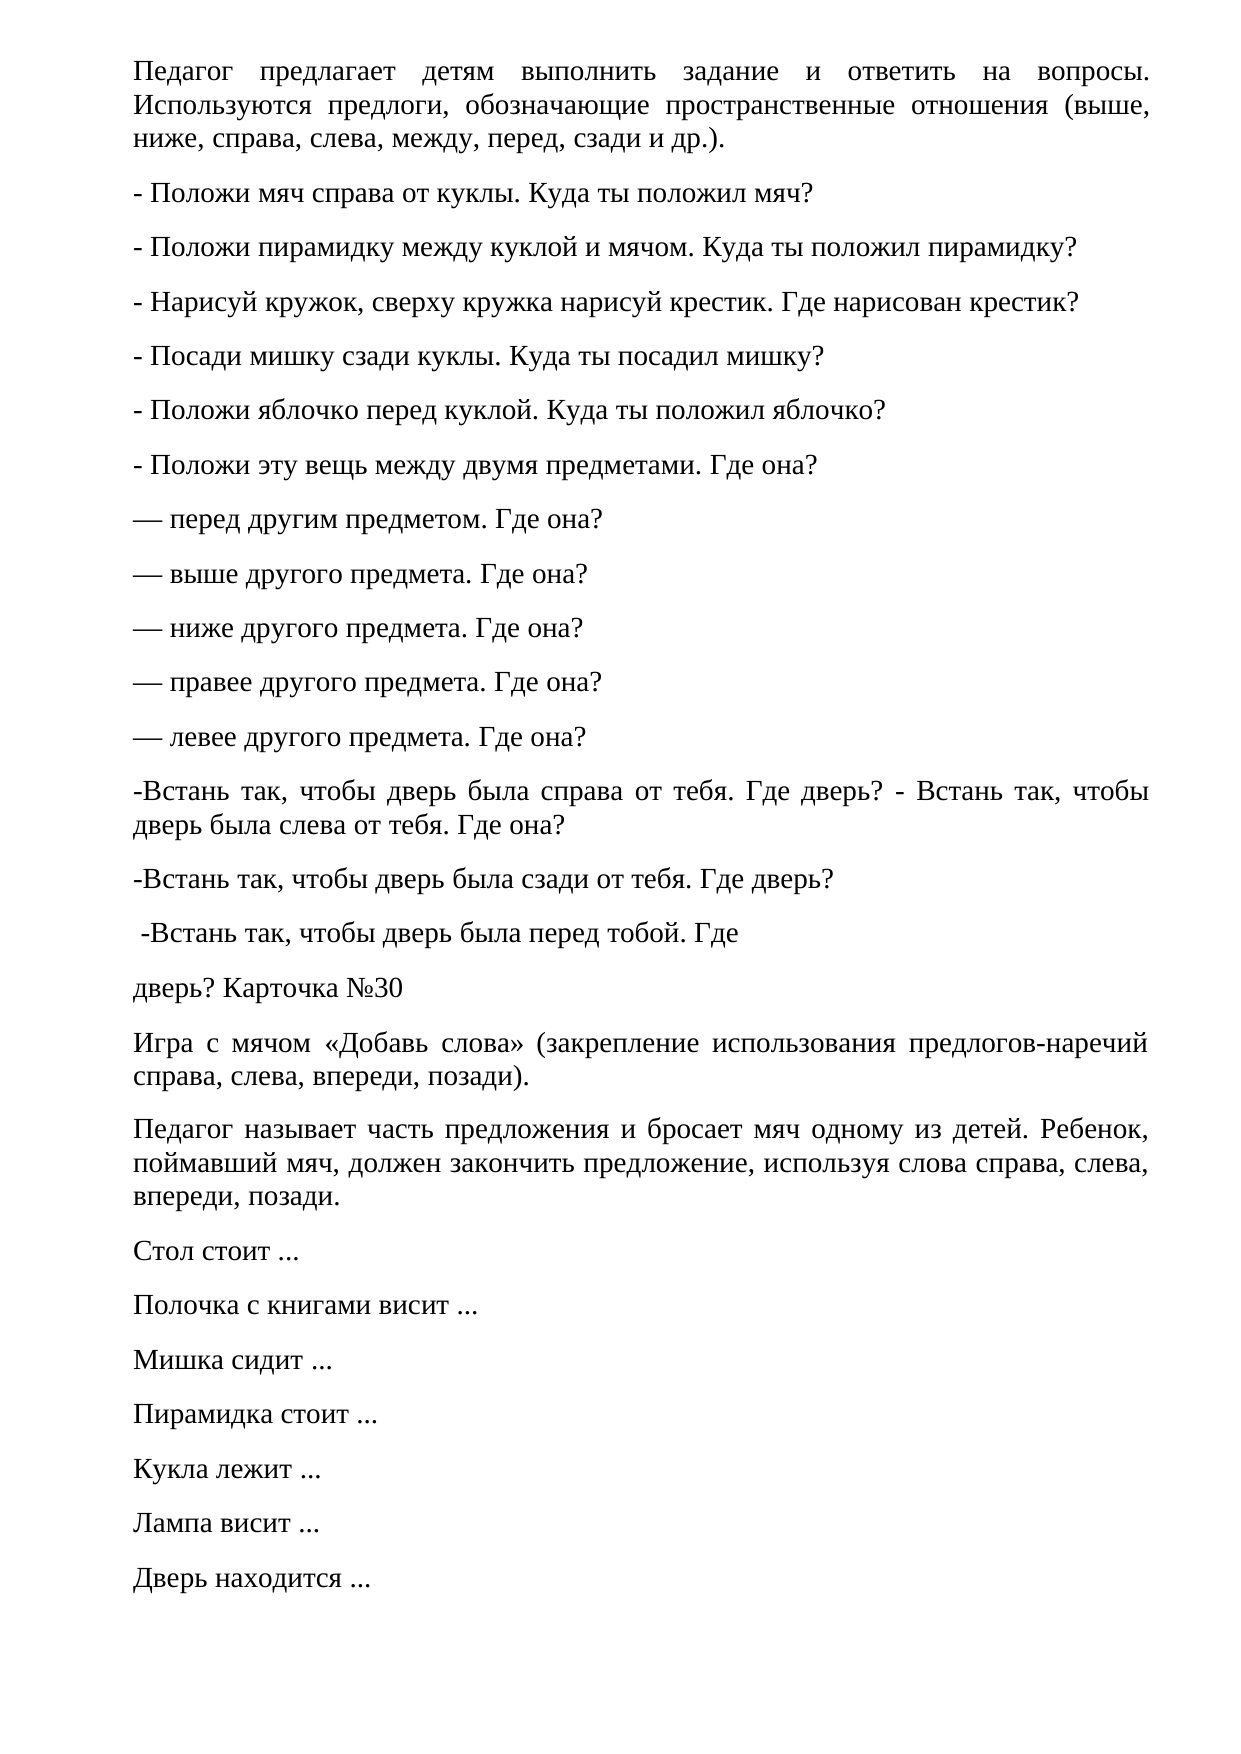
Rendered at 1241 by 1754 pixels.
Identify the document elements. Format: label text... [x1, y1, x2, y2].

text -Встань так, чтобы дверь была перед тобой. Где дверь? Карточка №30 [133, 916, 828, 1004]
text -Встань так, чтобы дверь была справа от тебя. Где дверь? - Встань так, чтобы дверь была слева от тебя. Где она? [133, 773, 1152, 840]
list перед другим предметом. Где она? [133, 501, 1234, 535]
text Педагог называет часть предложения и бросает мяч одному из детей. Ребенок, поймавший мяч, должен закончить предложение, используя слова справа, слева, впереди, позади. [133, 1111, 1150, 1212]
list правее другого предмета. Где она? [133, 664, 1234, 698]
text Пирамидка стоит ... Кукла лежит ... [133, 1396, 380, 1484]
text -Встань так, чтобы дверь была сзади от тебя. Где дверь? [133, 861, 1234, 895]
list выше другого предмета. Где она? [133, 556, 1234, 589]
list Посади мишку сзади куклы. Куда ты посадил мишку? [133, 338, 1234, 372]
list Положи пирамидку между куклой и мячом. Куда ты положил пирамидку? [133, 229, 1234, 263]
text Педагог предлагает детям выполнить задание и ответить на вопросы. Используются предлоги, обозначающие пространственные отношения (выше, ниже, справа, слева, между, перед, сзади и др.). [133, 53, 1150, 154]
text Игра с мячом «Добавь слова» (закрепление использования предлогов-наречий справа, слева, впереди, позади). [133, 1025, 1152, 1092]
text Лампа висит ... Дверь находится ... [133, 1506, 371, 1594]
list Положи эту вещь между двумя предметами. Где она? [133, 447, 1234, 481]
list Нарисуй кружок, сверху кружка нарисуй крестик. Где нарисован крестик? [133, 284, 1234, 317]
list Положи яблочко перед куклой. Куда ты положил яблочко? [133, 392, 1234, 426]
list ниже другого предмета. Где она? [133, 610, 1234, 643]
list Положи мяч справа от куклы. Куда ты положил мяч? [133, 175, 1234, 208]
list левее другого предмета. Где она? [133, 719, 1234, 752]
text Полочка с книгами висит ... Мишка сидит ... [133, 1287, 480, 1375]
text Стол стоит ... [133, 1233, 1234, 1267]
